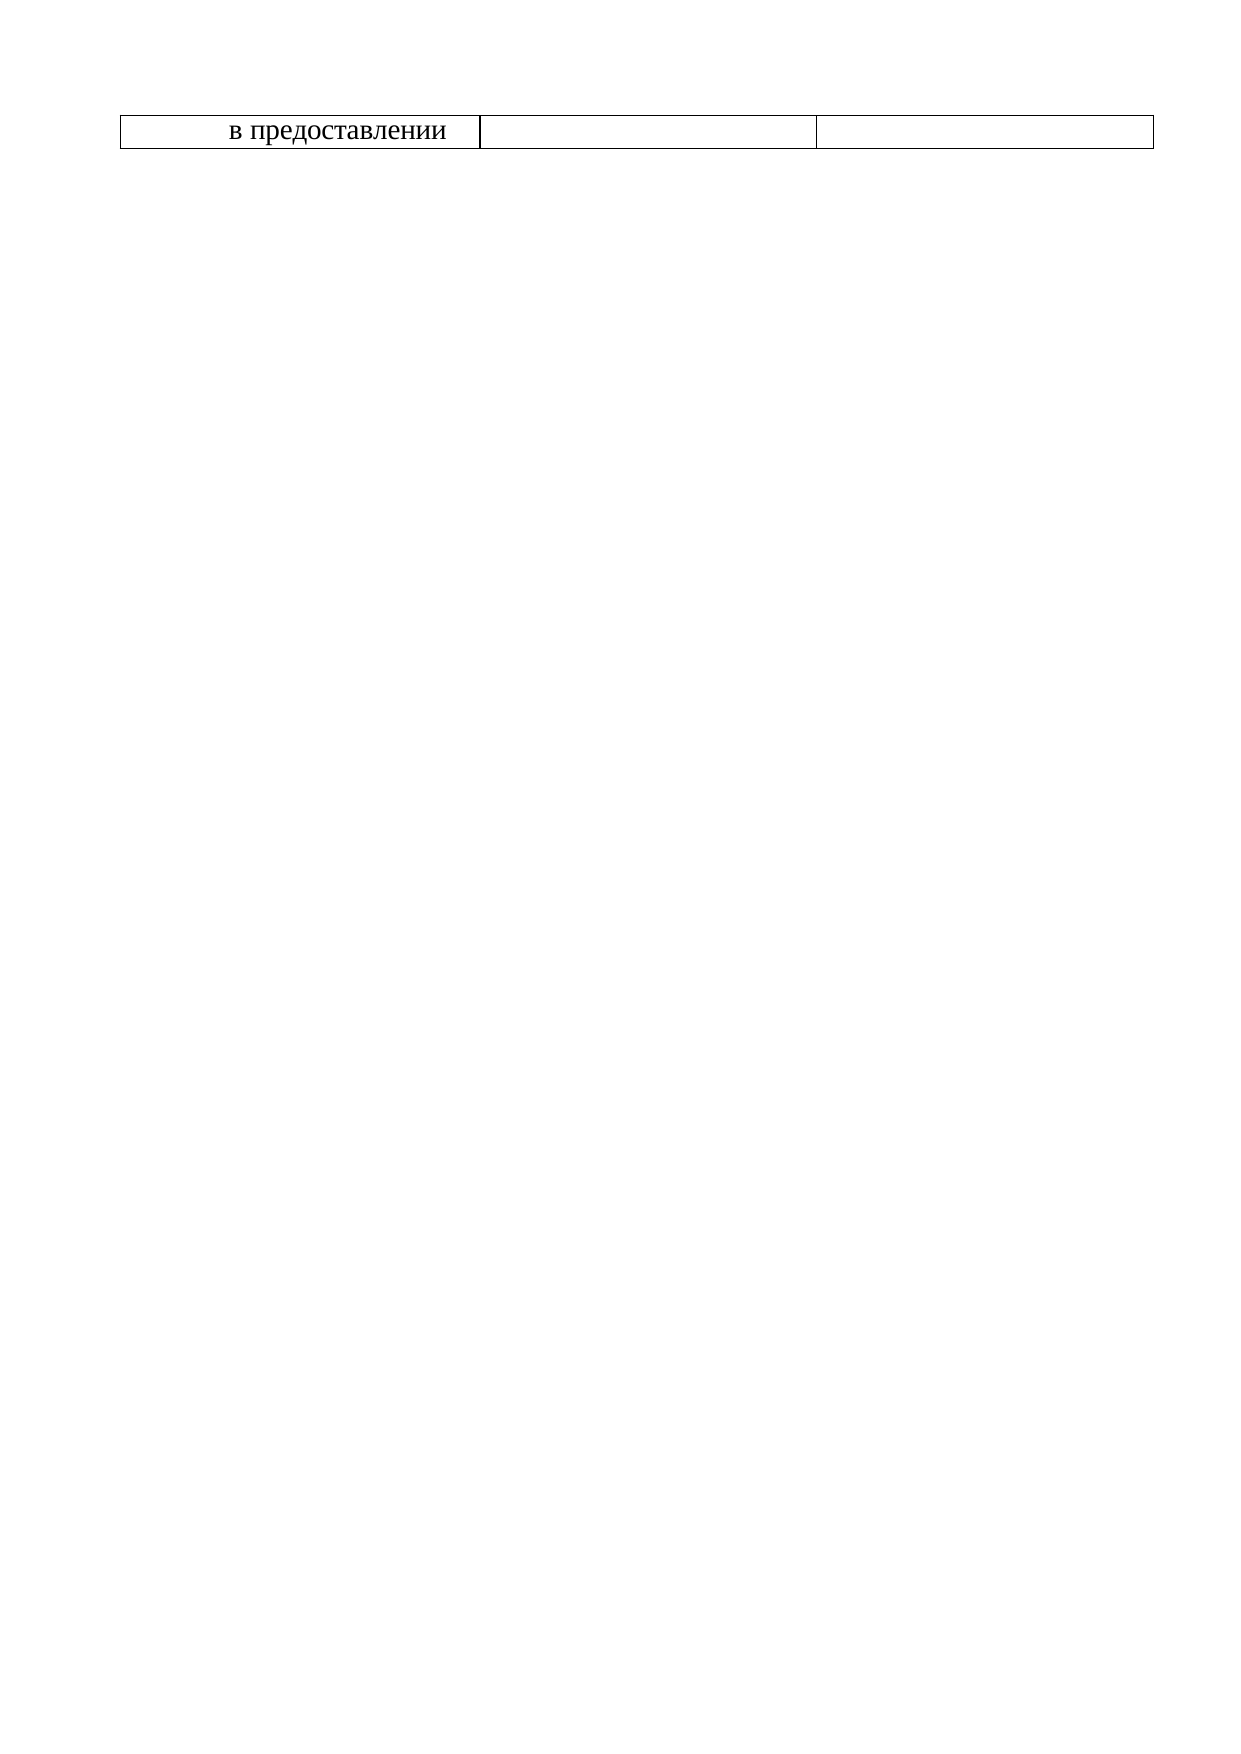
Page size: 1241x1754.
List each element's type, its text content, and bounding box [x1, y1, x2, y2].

table_cell [481, 116, 816, 147]
table_cell [817, 116, 1153, 147]
table_cell в предоставлении [121, 116, 479, 147]
